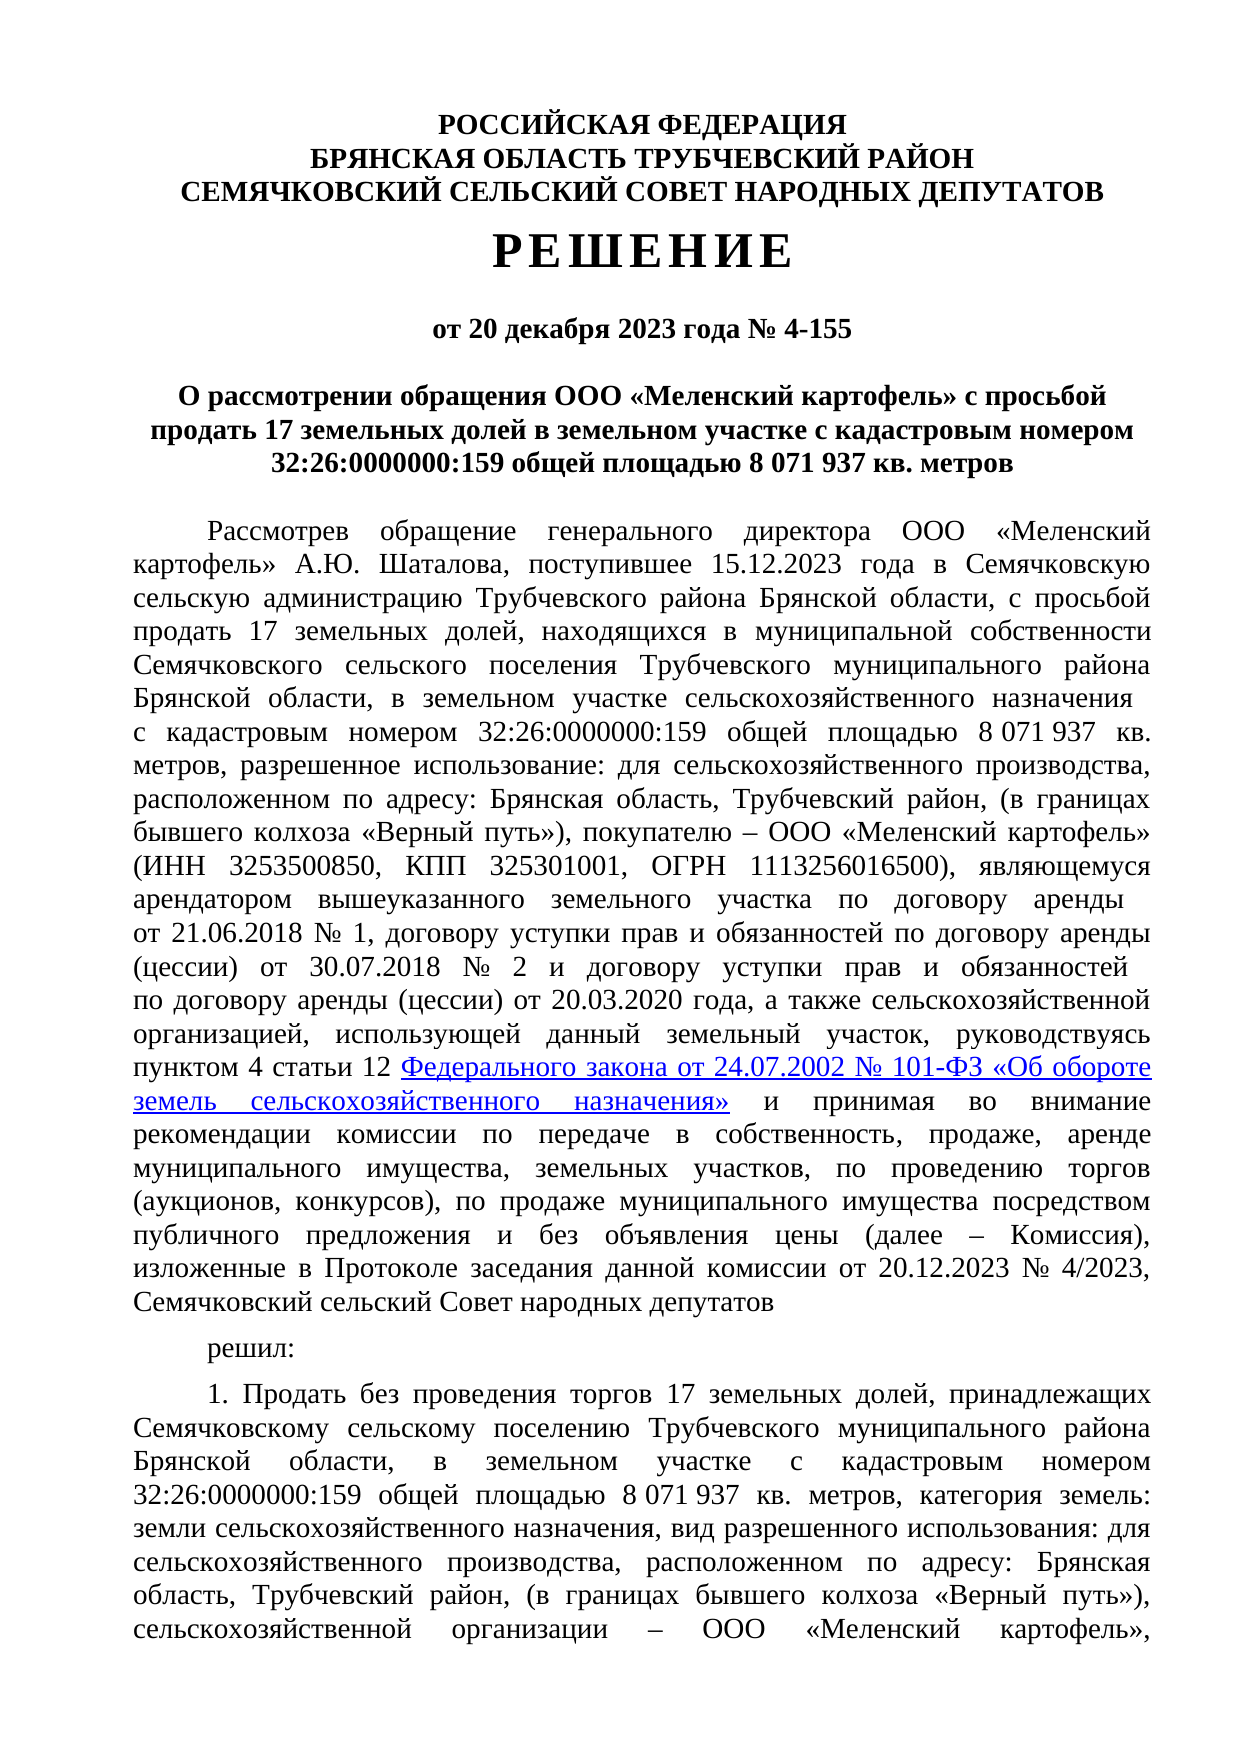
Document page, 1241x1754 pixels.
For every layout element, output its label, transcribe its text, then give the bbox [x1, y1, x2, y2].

text РЕШЕНИЕ [133, 220, 1152, 278]
text Рассмотрев обращение генерального директора ООО «Меленский картофель» А.Ю. Шаталова, поступившее 15.12.2023 года в Семячковскую сельскую администрацию Трубчевского района Брянской области, с просьбой продать 17 земельных долей, находящихся в муниципальной собственности Семячковского сельского поселения Трубчевского муниципального района Брянской области, в земельном участке сельскохозяйственного назначения с кадастровым номером 32:26:0000000:159 общей площадью 8 071 937 кв. метров, разрешенное использование: для сельскохозяйственного производства, расположенном по адресу: Брянская область, Трубчевский район, (в границах бывшего колхоза «Верный путь»), покупателю – ООО «Меленский картофель» (ИНН 3253500850, КПП 325301001, ОГРН 1113256016500), являющемуся арендатором вышеуказанного земельного участка по договору аренды от 21.06.2018 № 1, договору уступки прав и обязанностей по договору аренды (цессии) от 30.07.2018 № 2 и договору уступки прав и обязанностей по договору аренды (цессии) от 20.03.2020 года, а также сельскохозяйственной организацией, использующей данный земельный участок, руководствуясь пунктом 4 статьи 12 Федерального закона от 24.07.2002 № 101-ФЗ «Об обороте земель сельскохозяйственного назначения» и принимая во внимание рекомендации комиссии по передаче в собственность, продаже, аренде муниципального имущества, земельных участков, по проведению торгов (аукционов, конкурсов), по продаже муниципального имущества посредством публичного предложения и без объявления цены (далее – Комиссия), изложенные в Протоколе заседания данной комиссии от 20.12.2023 № 4/2023, Семячковский сельский Совет народных депутатов [133, 1083, 1152, 1318]
text РОССИЙСКАЯ ФЕДЕРАЦИЯ [133, 107, 1152, 141]
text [133, 1376, 1152, 1644]
text Рассмотрев обращение генерального директора ООО «Меленский картофель» А.Ю. Шаталова, поступившее 15.12.2023 года в Семячковскую сельскую администрацию Трубчевского района Брянской области, с просьбой продать 17 земельных долей, находящихся в муниципальной собственности Семячковского сельского поселения Трубчевского муниципального района Брянской области, в земельном участке сельскохозяйственного назначения с кадастровым номером 32:26:0000000:159 общей площадью 8 071 937 кв. метров, разрешенное использование: для сельскохозяйственного производства, расположенном по адресу: Брянская область, Трубчевский район, (в границах бывшего колхоза «Верный путь»), покупателю – ООО «Меленский картофель» (ИНН 3253500850, КПП 325301001, ОГРН 1113256016500), являющемуся арендатором вышеуказанного земельного участка по договору аренды от 21.06.2018 № 1, договору уступки прав и обязанностей по договору аренды (цессии) от 30.07.2018 № 2 и договору уступки прав и обязанностей по договору аренды (цессии) от 20.03.2020 года, а также сельскохозяйственной организацией, использующей данный земельный участок, руководствуясь пунктом 4 статьи 12 Федерального закона от 24.07.2002 № 101-ФЗ «Об обороте земель сельскохозяйственного назначения» и принимая во внимание рекомендации комиссии по передаче в собственность, продаже, аренде муниципального имущества, земельных участков, по проведению торгов (аукционов, конкурсов), по продаже муниципального имущества посредством публичного предложения и без объявления цены (далее – Комиссия), изложенные в Протоколе заседания данной комиссии от 20.12.2023 № 4/2023, Семячковский сельский Совет народных депутатов [133, 513, 1152, 1083]
title О рассмотрении обращения ООО «Меленский картофель» с просьбой продать 17 земельных долей в земельном участке с кадастровым номером 32:26:0000000:159 общей площадью 8 071 937 кв. метров [133, 378, 1152, 479]
text от 20 декабря 2023 года № 4-155 [133, 311, 1152, 345]
text БРЯНСКАЯ ОБЛАСТЬ ТРУБЧЕВСКИЙ РАЙОН [133, 141, 1152, 174]
text решил: [133, 1330, 1152, 1364]
text СЕМЯЧКОВСКИЙ СЕЛЬСКИЙ СОВЕТ НАРОДНЫХ ДЕПУТАТОВ [133, 174, 1152, 208]
